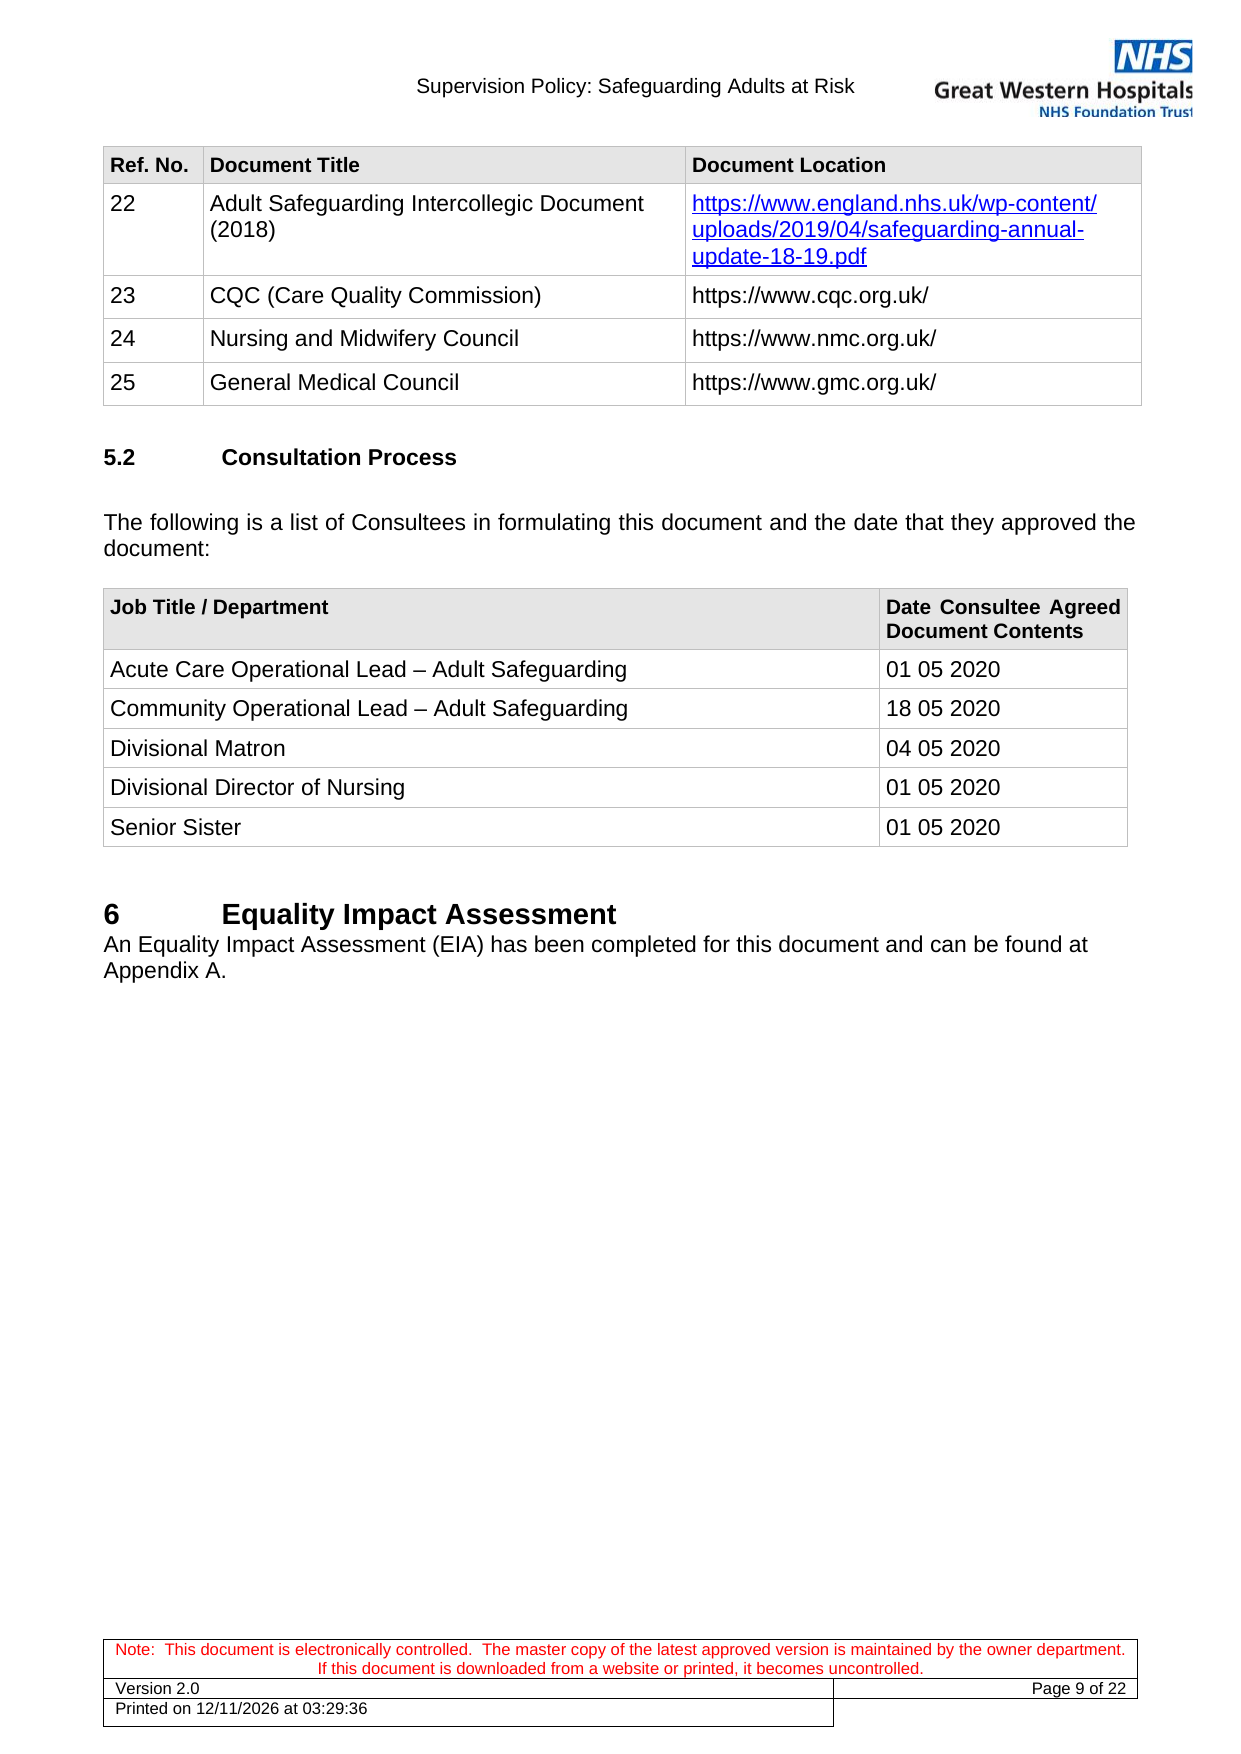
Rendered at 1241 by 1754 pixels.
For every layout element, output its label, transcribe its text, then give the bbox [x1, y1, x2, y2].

table_cell 18 05 2020 [880, 689, 1127, 728]
table_cell Adult Safeguarding Intercollegic Document (2018) [204, 184, 685, 275]
table_cell https://www.gmc.org.uk/ [686, 363, 1141, 405]
table_header Ref. No. [104, 147, 203, 183]
picture [933, 38, 1193, 117]
table_cell CQC (Care Quality Commission) [204, 276, 685, 318]
text An Equality Impact Assessment (EIA) has been completed for this document and can be found at Appendix A. [103, 931, 1137, 983]
table_cell Acute Care Operational Lead – Adult Safeguarding [104, 650, 879, 688]
table_header Document Location [686, 147, 1141, 183]
table_cell 25 [104, 363, 203, 405]
table_cell 01 05 2020 [880, 650, 1127, 688]
table_cell Community Operational Lead – Adult Safeguarding [104, 689, 879, 728]
table_header Date Consultee Agreed Document Contents [880, 589, 1127, 649]
subtitle 6 Equality Impact Assessment [103, 897, 1137, 931]
table_cell https://www.nmc.org.uk/ [686, 319, 1141, 362]
table_cell 01 05 2020 [880, 808, 1127, 846]
table_header Document Title [204, 147, 685, 183]
table_cell 01 05 2020 [880, 768, 1127, 807]
subtitle Consultation Process [103, 443, 1137, 470]
table_cell 04 05 2020 [880, 729, 1127, 767]
table_cell 24 [104, 319, 203, 362]
table_cell Senior Sister [104, 808, 879, 846]
table_header Job Title / Department [104, 589, 879, 649]
table_cell Divisional Director of Nursing [104, 768, 879, 807]
table_cell Divisional Matron [104, 729, 879, 767]
table_cell 23 [104, 276, 203, 318]
table_cell General Medical Council [204, 363, 685, 405]
table_cell Nursing and Midwifery Council [204, 319, 685, 362]
table_cell https://www.cqc.org.uk/ [686, 276, 1141, 318]
text The following is a list of Consultees in formulating this document and the date that they approved the document: [103, 509, 1137, 561]
table_cell https://www.england.nhs.uk/wp-content/uploads/2019/04/safeguarding-annual-update-18-19.pdf [686, 184, 1141, 275]
table_cell 22 [104, 184, 203, 275]
